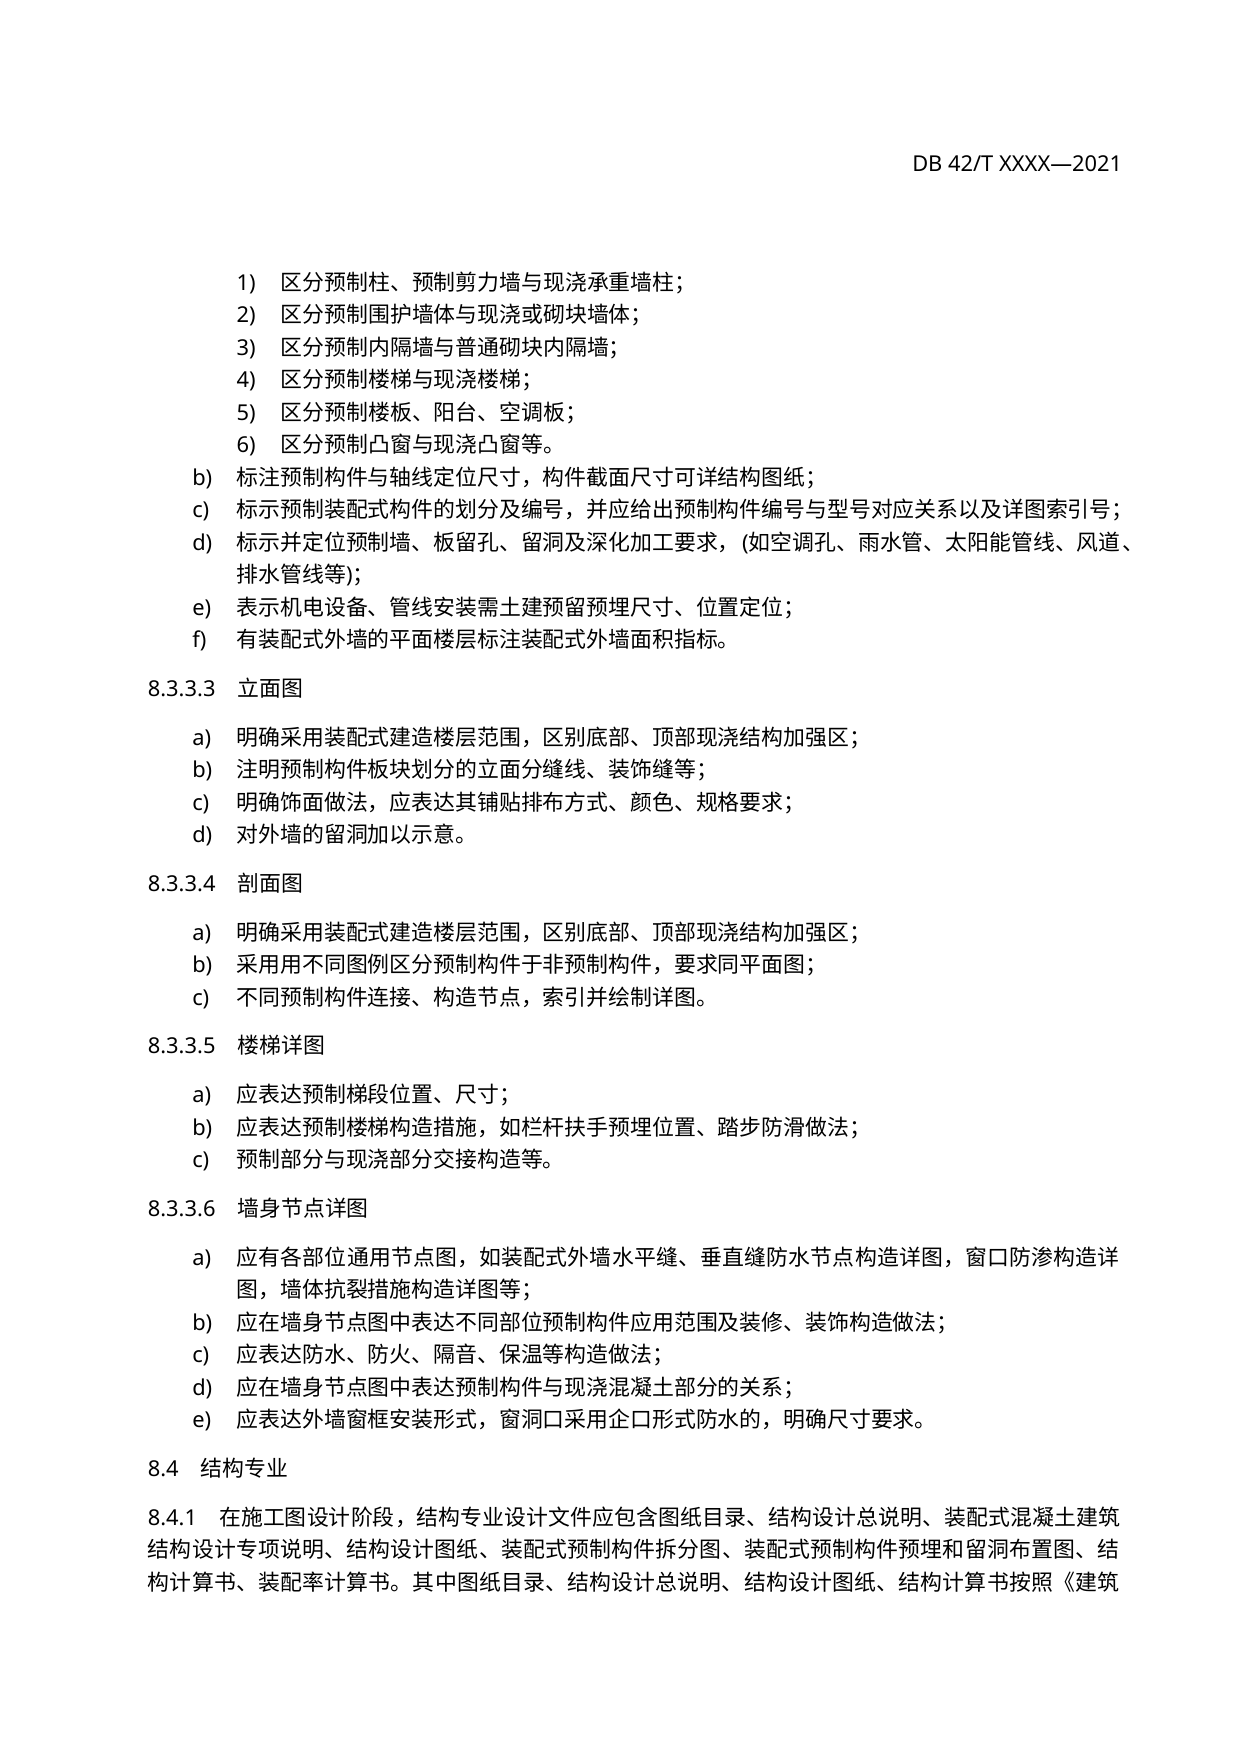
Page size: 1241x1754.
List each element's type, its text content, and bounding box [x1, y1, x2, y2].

text 剖面图 [148, 866, 1122, 898]
text 明确饰面做法，应表达其铺贴排布方式、颜色、规格要求； [192, 784, 1122, 817]
text 应表达外墙窗框安装形式，窗洞口采用企口形式防水的，明确尺寸要求。 [192, 1402, 1122, 1434]
text 区分预制柱、预制剪力墙与现浇承重墙柱； [236, 264, 1122, 297]
text 标注预制构件与轴线定位尺寸，构件截面尺寸可详结构图纸； [192, 459, 1122, 492]
list 明确采用装配式建造楼层范围，区别底部、顶部现浇结构加强区； [192, 719, 1122, 752]
text 区分预制楼板、阳台、空调板； [236, 394, 1122, 427]
text 注明预制构件板块划分的立面分缝线、装饰缝等； [192, 752, 1122, 784]
text 应表达防水、防火、隔音、保温等构造做法； [192, 1337, 1122, 1369]
text 区分预制围护墙体与现浇或砌块墙体； [236, 297, 1122, 329]
text 应在墙身节点图中表达预制构件与现浇混凝土部分的关系； [192, 1369, 1122, 1402]
list 应表达预制梯段位置、尺寸； [192, 1077, 1122, 1109]
list 应有各部位通用节点图，如装配式外墙水平缝、垂直缝防水节点构造详图，窗口防渗构造详图，墙体抗裂措施构造详图等； [192, 1239, 1122, 1304]
text 不同预制构件连接、构造节点，索引并绘制详图。 [192, 979, 1122, 1012]
text 有装配式外墙的平面楼层标注装配式外墙面积指标。 [192, 622, 1122, 654]
text 结构专业 [148, 1451, 1122, 1483]
text 墙身节点详图 [148, 1191, 1122, 1223]
text 应表达预制楼梯构造措施，如栏杆扶手预埋位置、踏步防滑做法； [192, 1109, 1122, 1142]
text 区分预制凸窗与现浇凸窗等。 [236, 427, 1122, 459]
text 标示预制装配式构件的划分及编号，并应给出预制构件编号与型号对应关系以及详图索引号； [192, 492, 1122, 524]
text 应在墙身节点图中表达不同部位预制构件应用范围及装修、装饰构造做法； [192, 1304, 1122, 1337]
text 区分预制内隔墙与普通砌块内隔墙； [236, 329, 1122, 362]
text 预制部分与现浇部分交接构造等。 [192, 1142, 1122, 1174]
text 对外墙的留洞加以示意。 [192, 817, 1122, 849]
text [148, 1499, 1122, 1597]
text 立面图 [148, 671, 1122, 703]
text 采用用不同图例区分预制构件于非预制构件，要求同平面图； [192, 947, 1122, 979]
text 标示并定位预制墙、板留孔、留洞及深化加工要求，(如空调孔、雨水管、太阳能管线、风道、排水管线等)； [192, 524, 1122, 589]
text 表示机电设备、管线安装需土建预留预埋尺寸、位置定位； [192, 589, 1122, 622]
list 明确采用装配式建造楼层范围，区别底部、顶部现浇结构加强区； [192, 914, 1122, 947]
text 楼梯详图 [148, 1028, 1122, 1061]
text 区分预制楼梯与现浇楼梯； [236, 362, 1122, 394]
